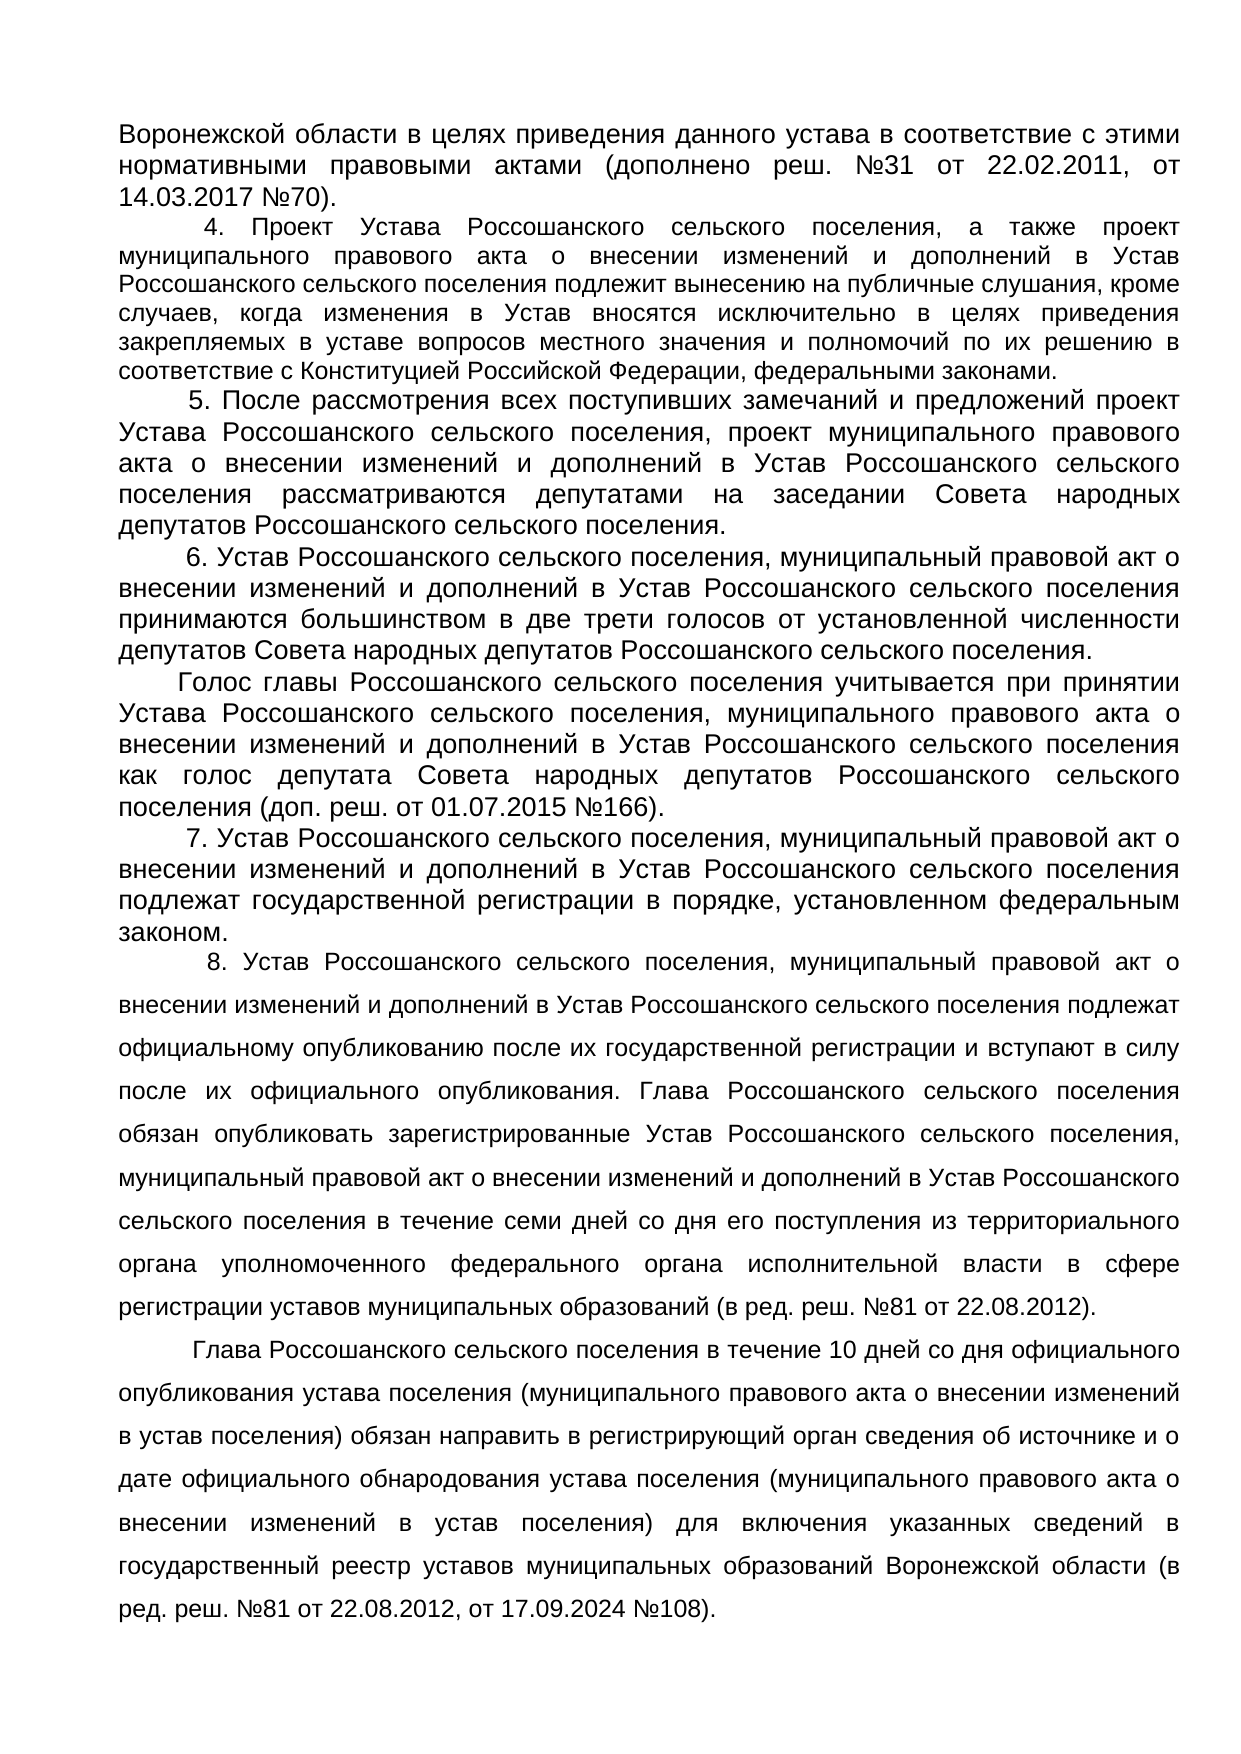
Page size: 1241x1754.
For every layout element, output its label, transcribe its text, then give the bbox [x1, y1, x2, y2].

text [118, 118, 1181, 212]
text 7. Устав Россошанского сельского поселения, муниципальный правовой акт о внесении изменений и дополнений в Устав Россошанского сельского поселения подлежат государственной регистрации в порядке, установленном федеральным законом. [118, 822, 1181, 947]
text Глава Россошанского сельского поселения в течение 10 дней со дня официального опубликования устава поселения (муниципального правового акта о внесении изменений в устав поселения) обязан направить в регистрирующий орган сведения об источнике и о дате официального обнародования устава поселения (муниципального правового акта о внесении изменений в устав поселения) для включения указанных сведений в государственный реестр уставов муниципальных образований Воронежской области (в ред. реш. №81 от 22.08.2012, от 17.09.2024 №108). [118, 1335, 1181, 1622]
text 4. Проект Устава Россошанского сельского поселения, а также проект муниципального правового акта о внесении изменений и дополнений в Устав Россошанского сельского поселения подлежит вынесению на публичные слушания, кроме случаев, когда изменения в Устав вносятся исключительно в целях приведения закрепляемых в уставе вопросов местного значения и полномочий по их решению в соответствие с Конституцией Российской Федерации, федеральными законами. [118, 212, 1181, 384]
text 6. Устав Россошанского сельского поселения, муниципальный правовой акт о внесении изменений и дополнений в Устав Россошанского сельского поселения принимаются большинством в две трети голосов от установленной численности депутатов Совета народных депутатов Россошанского сельского поселения. [118, 541, 1181, 666]
text Голос главы Россошанского сельского поселения учитывается при принятии Устава Россошанского сельского поселения, муниципального правового акта о внесении изменений и дополнений в Устав Россошанского сельского поселения как голос депутата Совета народных депутатов Россошанского сельского поселения (доп. реш. от 01.07.2015 №166). [118, 666, 1181, 822]
text 8. Устав Россошанского сельского поселения, муниципальный правовой акт о внесении изменений и дополнений в Устав Россошанского сельского поселения подлежат официальному опубликованию после их государственной регистрации и вступают в силу после их официального опубликования. Глава Россошанского сельского поселения обязан опубликовать зарегистрированные Устав Россошанского сельского поселения, муниципальный правовой акт о внесении изменений и дополнений в Устав Россошанского сельского поселения в течение семи дней со дня его поступления из территориального органа уполномоченного федерального органа исполнительной власти в сфере регистрации уставов муниципальных образований (в ред. реш. №81 от 22.08.2012). [118, 947, 1181, 1321]
text 5. После рассмотрения всех поступивших замечаний и предложений проект Устава Россошанского сельского поселения, проект муниципального правового акта о внесении изменений и дополнений в Устав Россошанского сельского поселения рассматриваются депутатами на заседании Совета народных депутатов Россошанского сельского поселения. [118, 384, 1181, 541]
